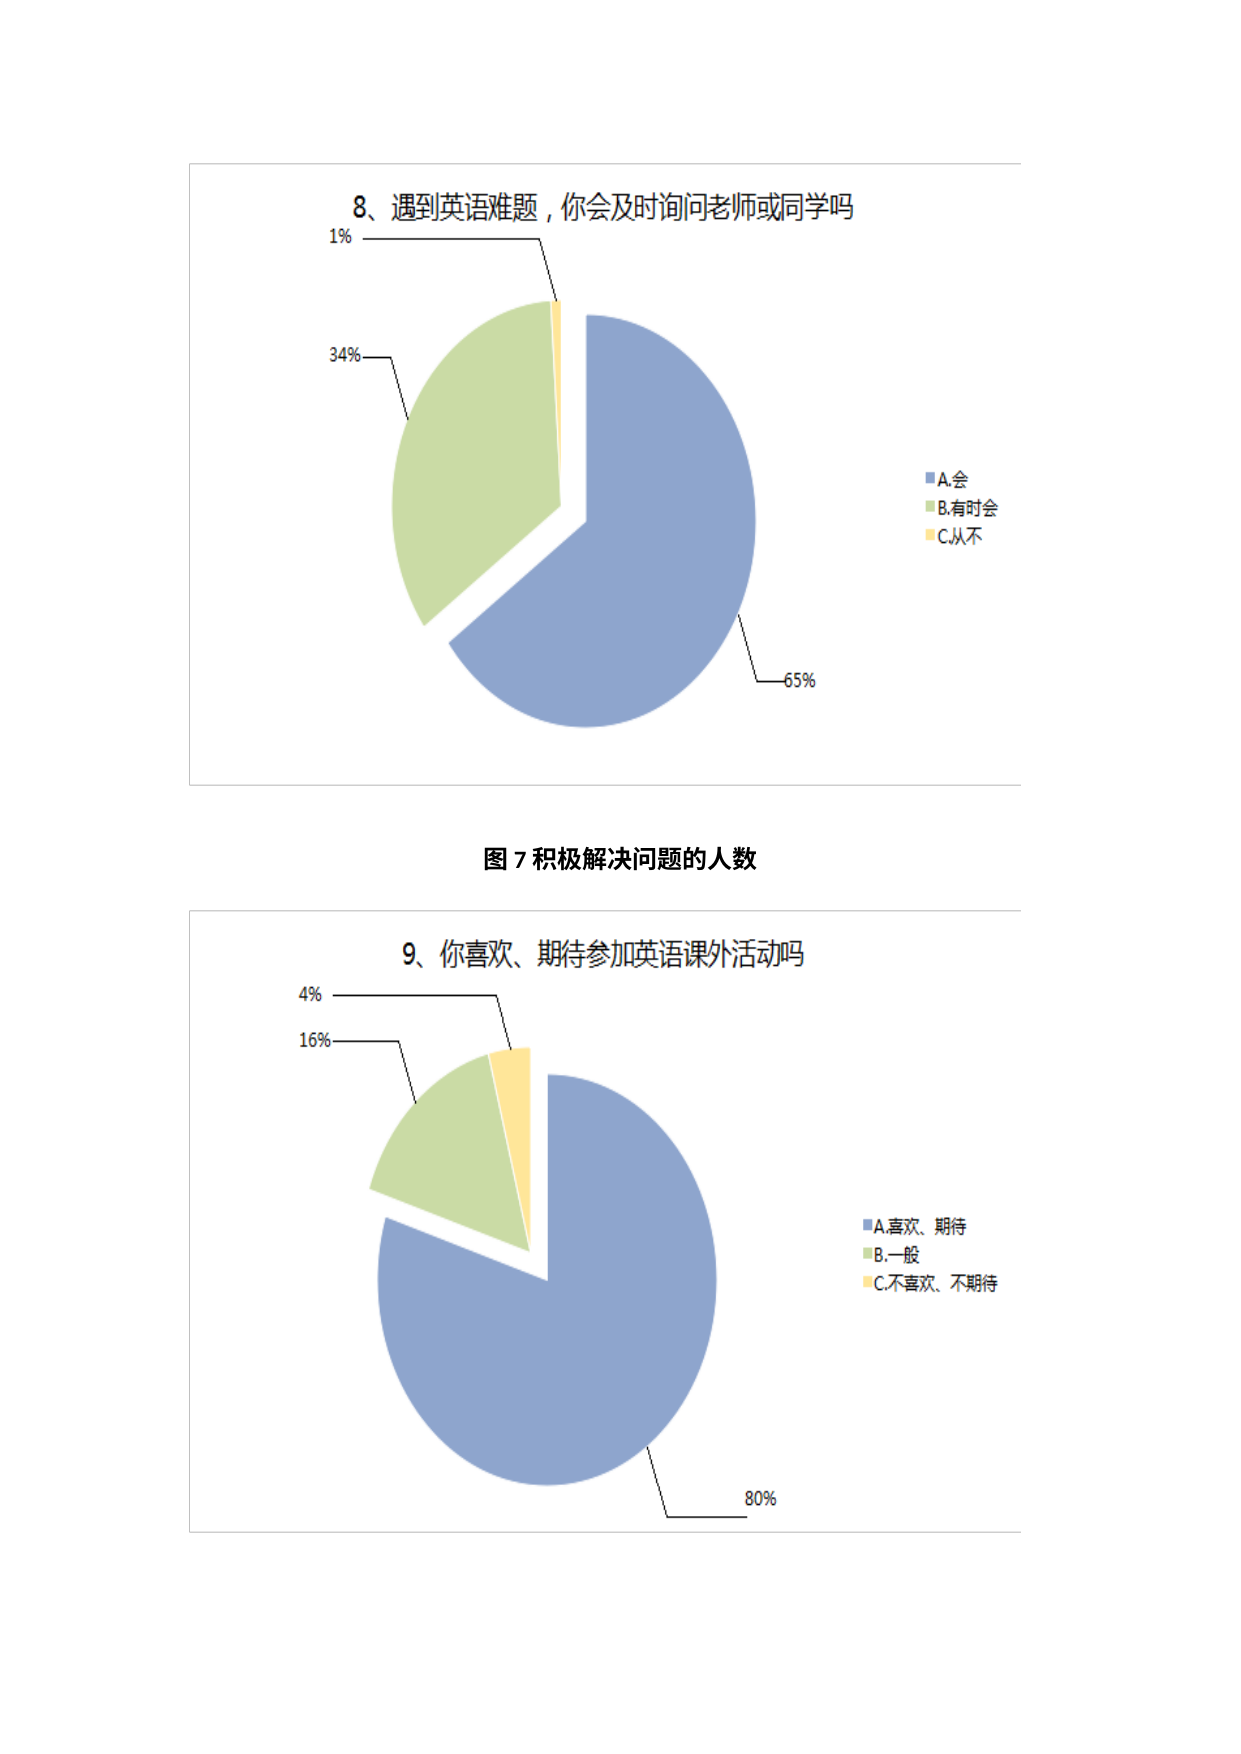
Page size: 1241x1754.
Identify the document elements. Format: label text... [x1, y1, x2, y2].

picture [187, 908, 1021, 1534]
list 图7 积极解决问题的人数 [187, 825, 1053, 890]
picture [187, 161, 1021, 787]
